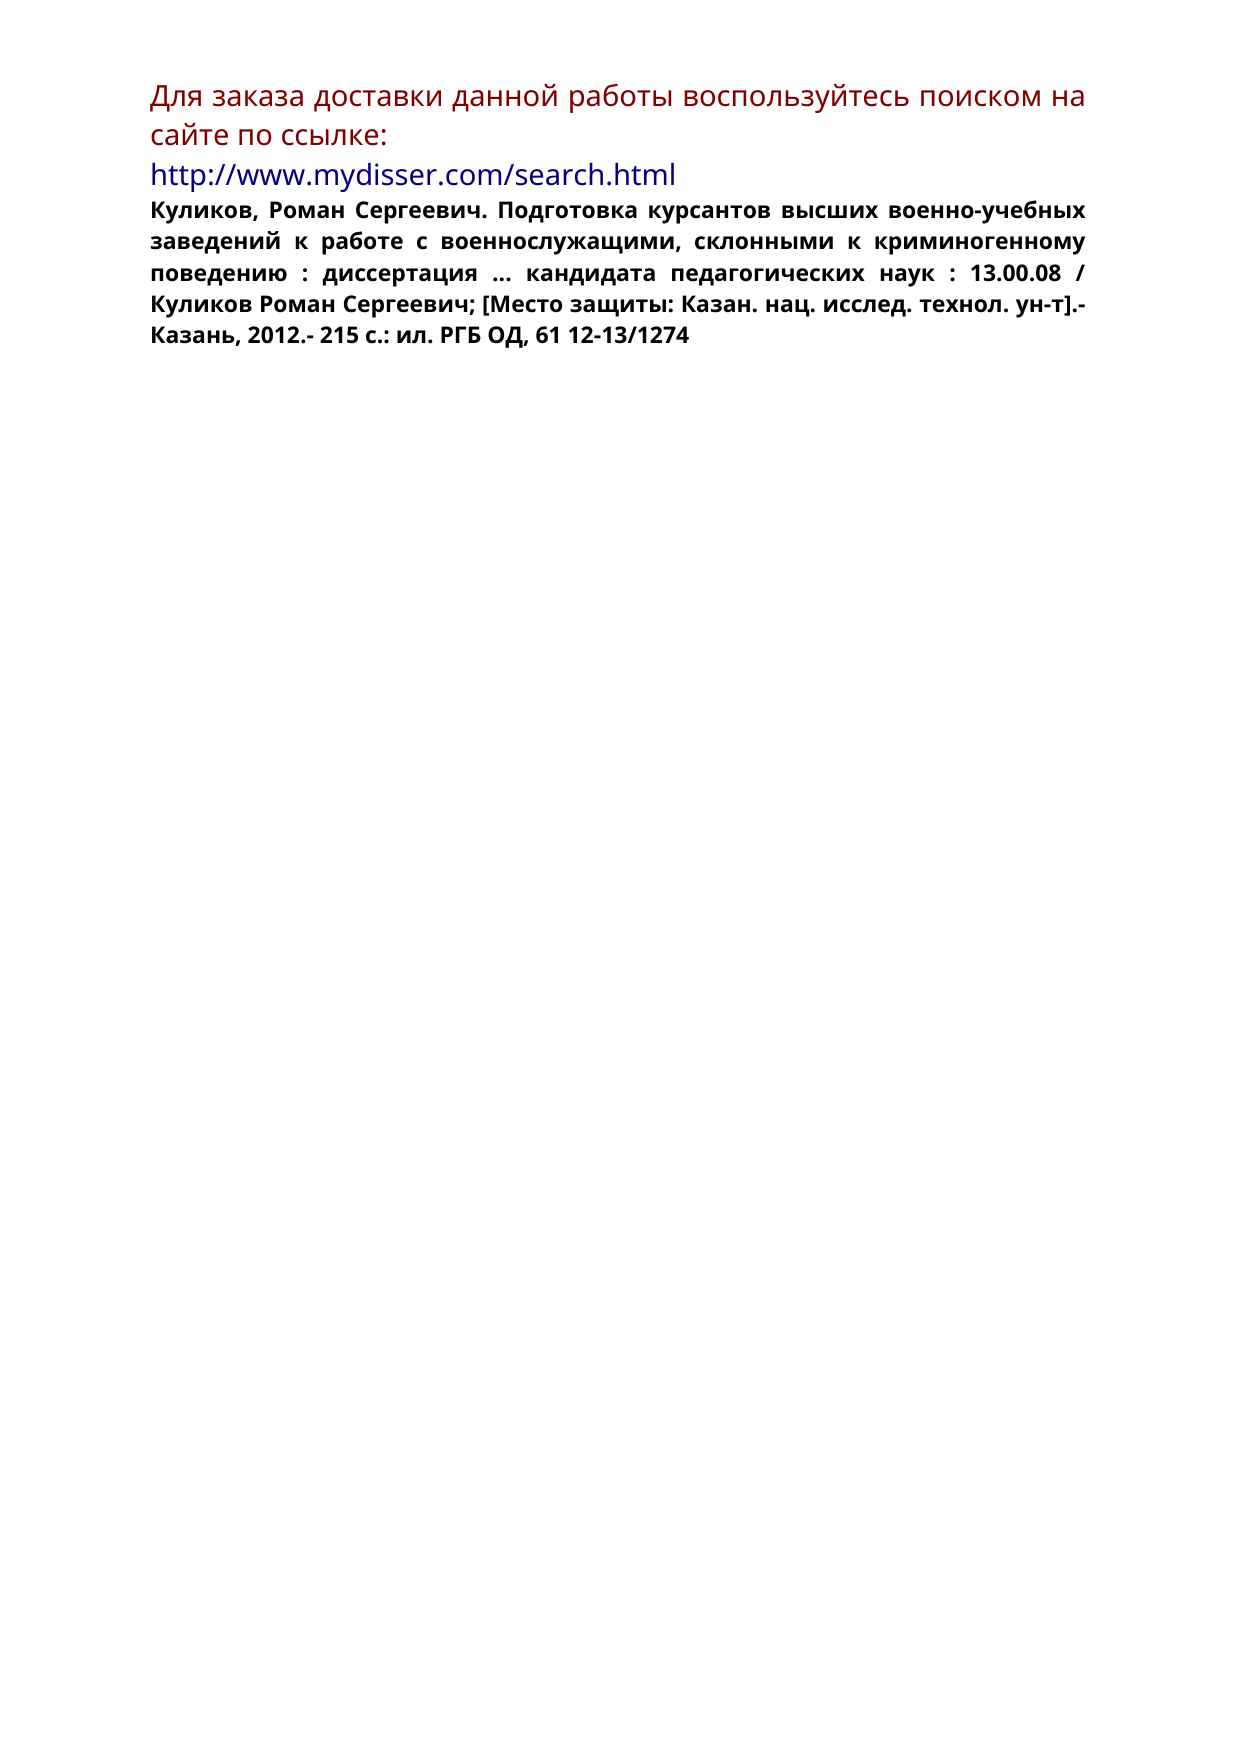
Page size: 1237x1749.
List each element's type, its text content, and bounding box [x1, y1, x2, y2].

text Куликов, Роман Сергеевич. Подготовка курсантов высших военно-учебных заведений к работе с военнослужащими, склонными к криминогенному поведению : диссертация ... кандидата педагогических наук : 13.00.08 / Куликов Роман Сергеевич; [Место защиты: Казан. нац. исслед. технол. ун-т].- Казань, 2012.- 215 с.: ил. РГБ ОД, 61 12-13/1274 [150, 194, 1086, 350]
